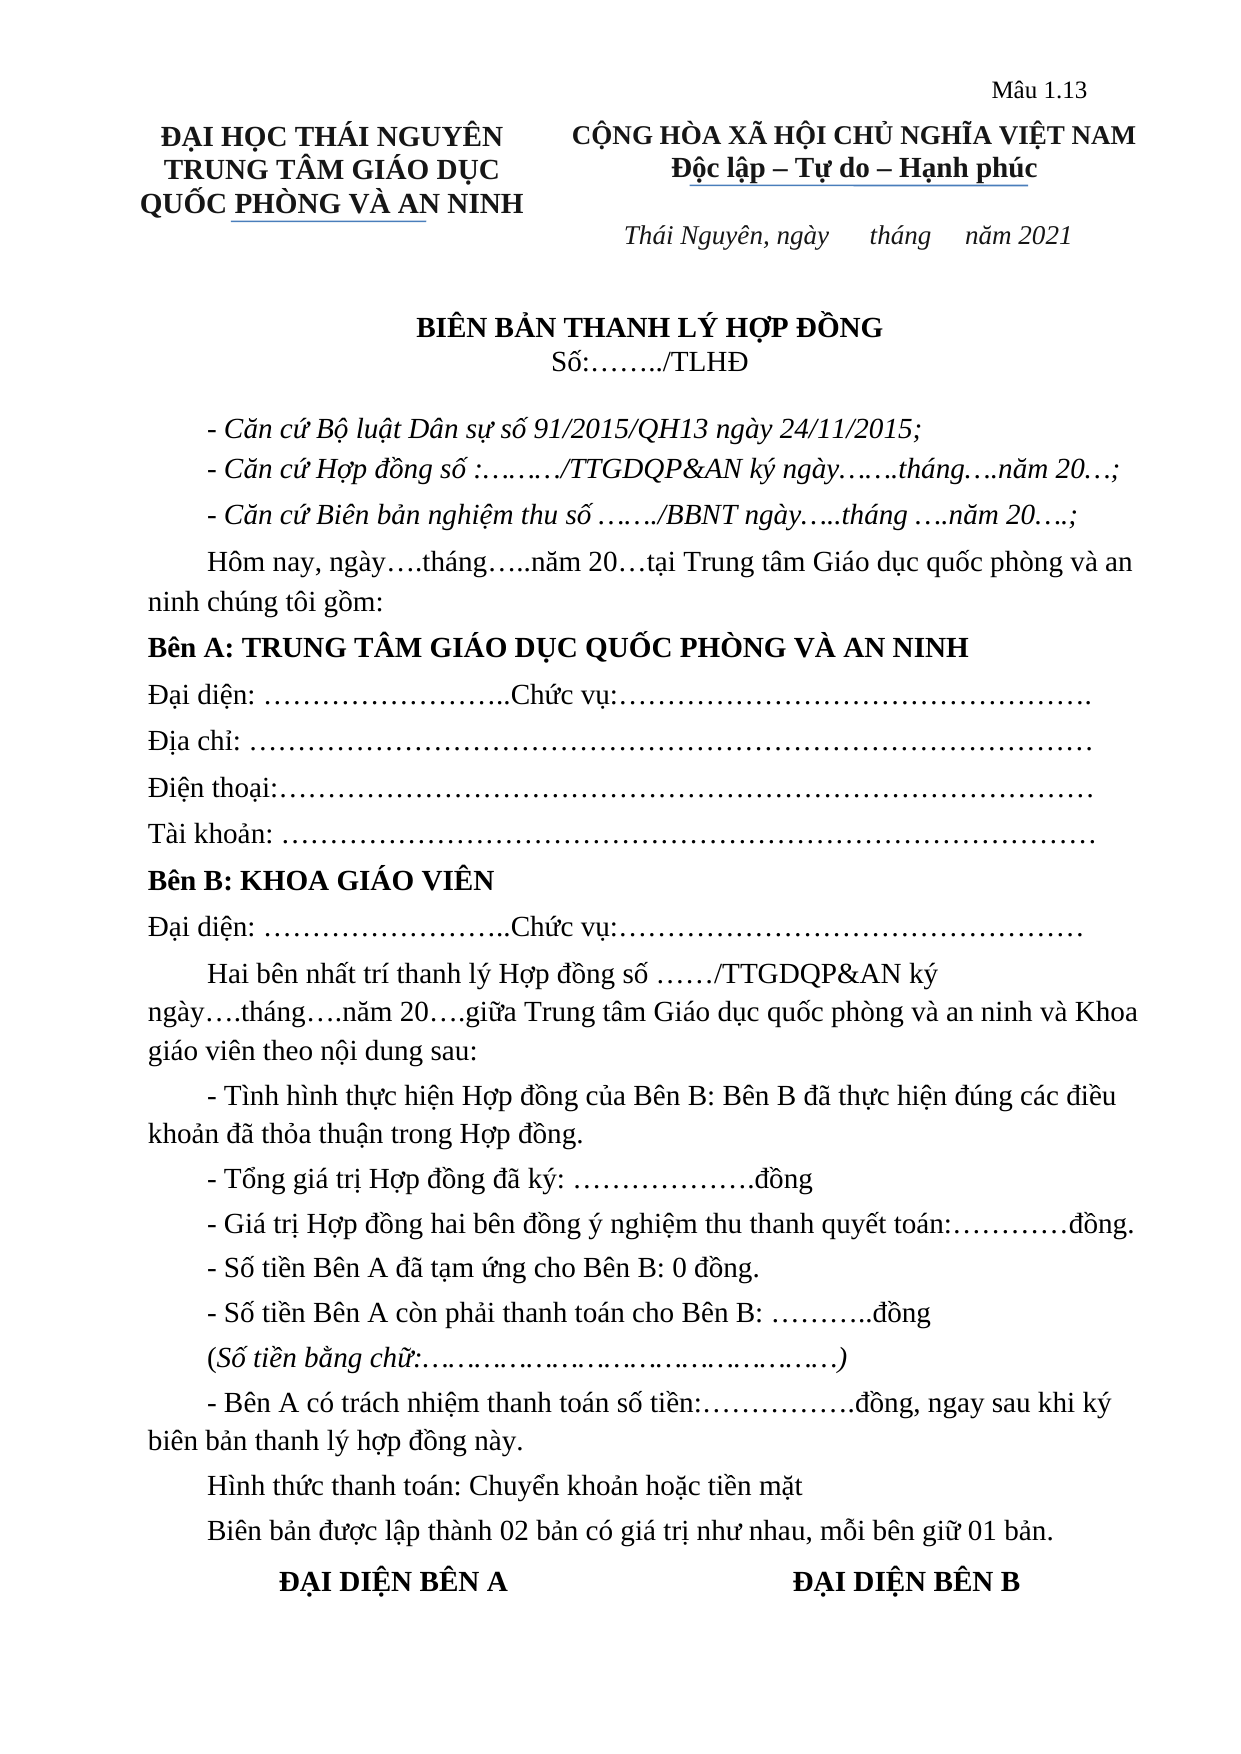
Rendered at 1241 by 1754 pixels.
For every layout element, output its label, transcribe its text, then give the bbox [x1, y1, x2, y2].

text (Số tiền bằng chữ:…………………………………………) [148, 1340, 1152, 1374]
text BIÊN BẢN THANH LÝ HỢP ĐỒNG [148, 311, 1152, 344]
table_header ĐẠI DIỆN BÊN A [136, 1558, 650, 1609]
text - Căn cứ Hợp đồng số :………/TTGDQP&AN ký ngày…….tháng….năm 20…; [148, 451, 1152, 484]
text - Số tiền Bên A đã tạm ứng cho Bên B: 0 đồng. [148, 1251, 1152, 1284]
text Tài khoản: ………………………………………………………………………… [148, 816, 1152, 850]
text - Căn cứ Biên bản nghiệm thu số ……./BBNT ngày…..tháng ….năm 20….; [148, 497, 1152, 531]
text Đại diện: ……………………..Chức vụ:…………………………………………. [148, 677, 1152, 711]
text Địa chỉ: …………………………………………………………………………… [148, 723, 1152, 757]
text Bên A: TRUNG TÂM GIÁO DỤC QUỐC PHÒNG VÀ AN NINH [148, 631, 1152, 664]
text Hôm nay, ngày….tháng…..năm 20…tại Trung tâm Giáo dục quốc phòng và an ninh chúng tôi gồm: [148, 544, 1152, 618]
text Bên B: KHOA GIÁO VIÊN [148, 863, 1152, 896]
text - Số tiền Bên A còn phải thanh toán cho Bên B: ………..đồng [148, 1295, 1152, 1329]
table_cell Thái Nguyên, ngày tháng năm 2021 [554, 220, 1145, 282]
text - Căn cứ Bộ luật Dân sự số 91/2015/QH13 ngày 24/11/2015; [148, 411, 1152, 445]
text - Giá trị Hợp đồng hai bên đồng ý nghiệm thu thanh quyết toán:…………đồng. [148, 1206, 1152, 1239]
text Hình thức thanh toán: Chuyển khoản hoặc tiền mặt [148, 1468, 1152, 1502]
table_cell [100, 220, 554, 282]
table_header ĐẠI DIỆN BÊN B [650, 1558, 1163, 1609]
text Biên bản được lập thành 02 bản có giá trị như nhau, mỗi bên giữ 01 bản. [148, 1513, 1152, 1547]
text - Tổng giá trị Hợp đồng đã ký: ……………….đồng [148, 1161, 1152, 1194]
text Điện thoại:………………………………………………………………………… [148, 770, 1152, 803]
text Hai bên nhất trí thanh lý Hợp đồng số ……/TTGDQP&AN ký ngày….tháng….năm 20….giữa Trung tâm Giáo dục quốc phòng và an ninh và Khoa giáo viên theo nội dung sau: [148, 956, 1152, 1066]
table_header ĐẠI HỌC THÁI NGUYÊN TRUNG TÂM GIÁO DỤC QUỐC PHÒNG VÀ AN NINH [100, 119, 554, 219]
text Đại diện: ……………………..Chức vụ:………………………………………… [148, 909, 1152, 943]
text Số:……../TLHĐ [148, 344, 1152, 378]
text - Tình hình thực hiện Hợp đồng của Bên B: Bên B đã thực hiện đúng các điều khoản đã thỏa thuận trong Hợp đồng. [148, 1078, 1152, 1150]
text - Bên A có trách nhiệm thanh toán số tiền:…………….đồng, ngay sau khi ký biên bản thanh lý hợp đồng này. [148, 1385, 1152, 1457]
table_header CỘNG HÒA XÃ HỘI CHỦ NGHĨA VIỆT NAM Độc lập – Tự do – Hạnh phúc [554, 119, 1145, 219]
